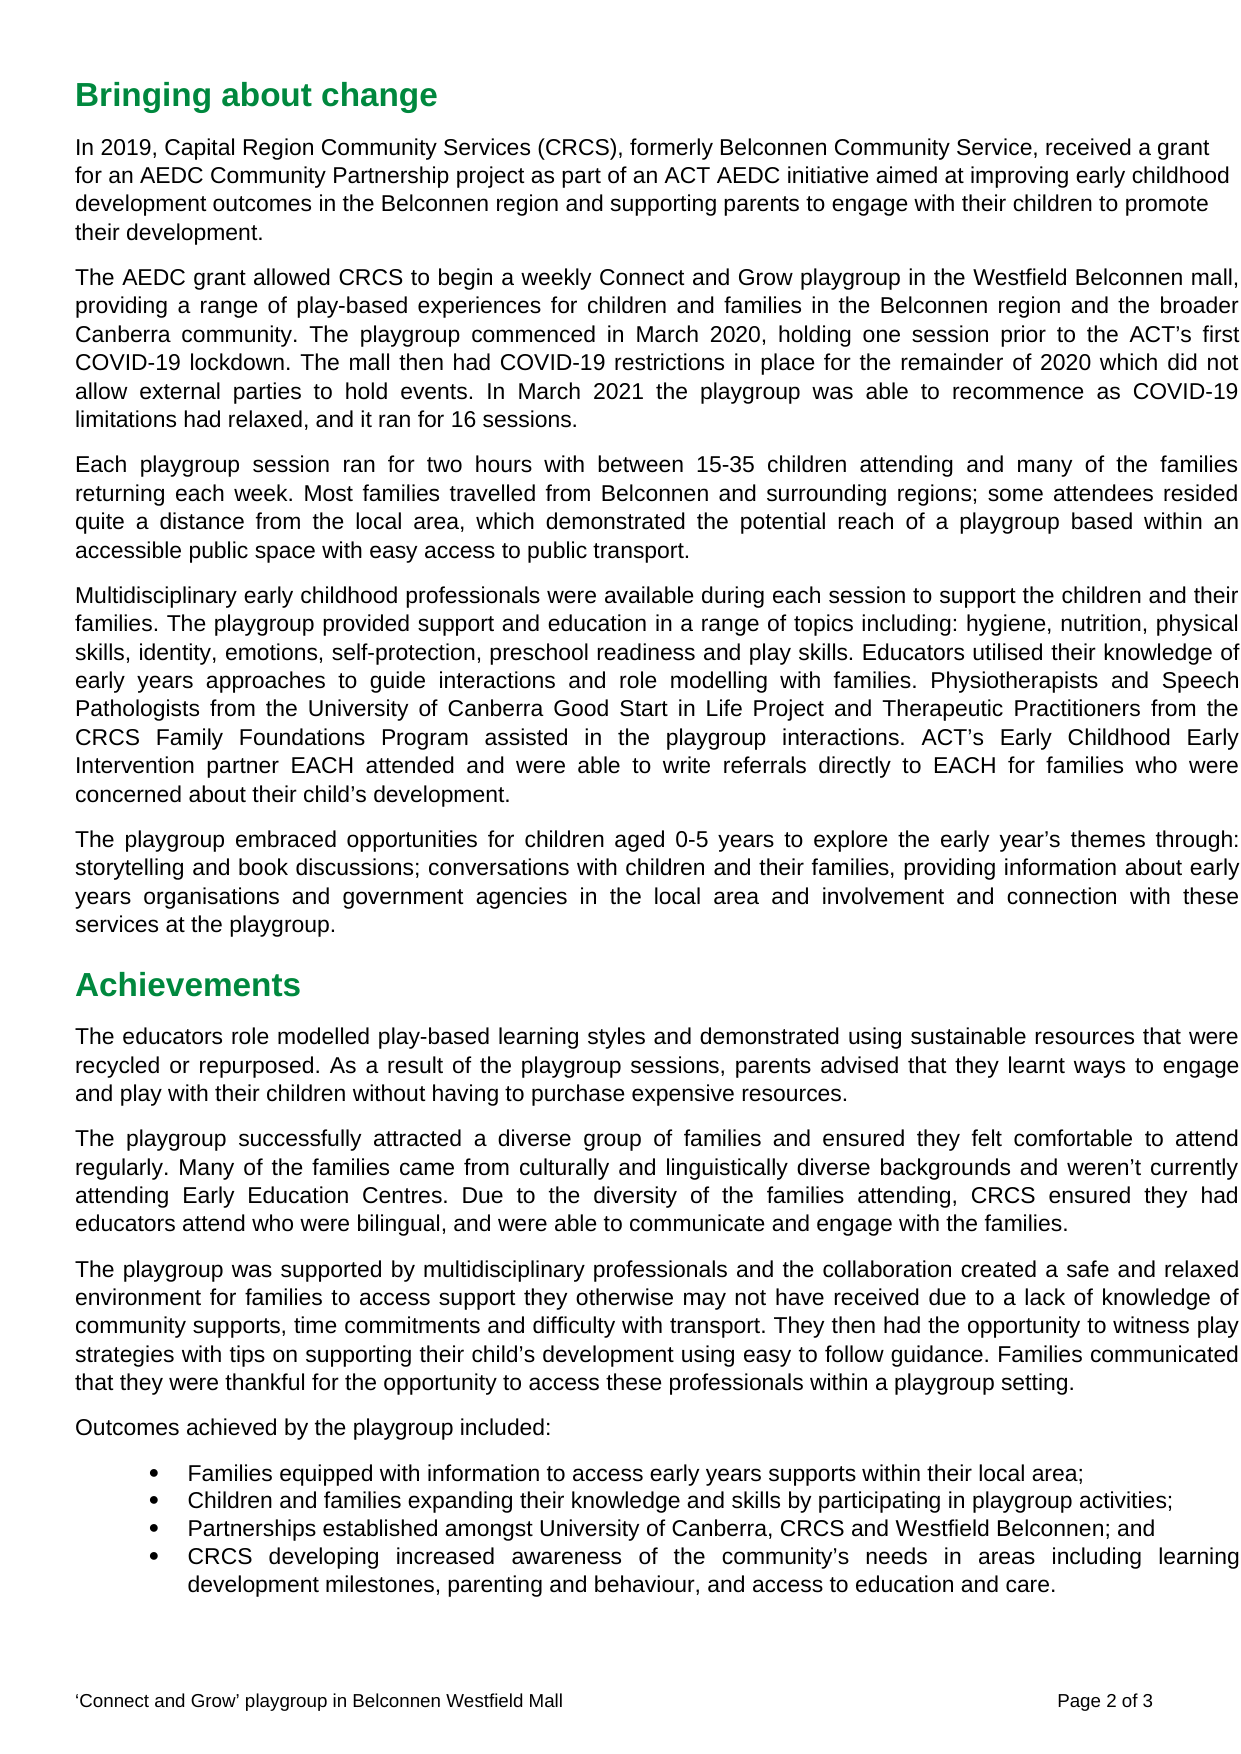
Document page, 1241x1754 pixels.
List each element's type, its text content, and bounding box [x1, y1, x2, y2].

text The playgroup embraced opportunities for children aged 0-5 years to explore the early year’s themes through: storytelling and book discussions; conversations with children and their families, providing information about early years organisations and government agencies in the local area and involvement and connection with these services at the playgroup. [75, 826, 1240, 937]
text Outcomes achieved by the playgroup included: [75, 1414, 1240, 1441]
text Each playgroup session ran for two hours with between 15-35 children attending and many of the families returning each week. Most families travelled from Belconnen and surrounding regions; some attendees resided quite a distance from the local area, which demonstrated the potential reach of a playgroup based within an accessible public space with easy access to public transport. [75, 451, 1240, 563]
list Families equipped with information to access early years supports within their local area; [150, 1459, 1240, 1486]
subtitle Achievements [75, 964, 1240, 1003]
list CRCS developing increased awareness of the community’s needs in areas including learning development milestones, parenting and behaviour, and access to education and care. [150, 1543, 1240, 1597]
subtitle Bringing about change [75, 75, 1240, 113]
text In 2019, Capital Region Community Services (CRCS), formerly Belconnen Community Service, received a grant for an AEDC Community Partnership project as part of an ACT AEDC initiative aimed at improving early childhood development outcomes in the Belconnen region and supporting parents to engage with their children to promote their development. [75, 133, 1240, 245]
list Children and families expanding their knowledge and skills by participating in playgroup activities; [150, 1487, 1240, 1514]
list Partnerships established amongst University of Canberra, CRCS and Westfield Belconnen; and [150, 1515, 1240, 1542]
text The playgroup was supported by multidisciplinary professionals and the collaboration created a safe and relaxed environment for families to access support they otherwise may not have received due to a lack of knowledge of community supports, time commitments and difficulty with transport. They then had the opportunity to witness play strategies with tips on supporting their child’s development using easy to follow guidance. Families communicated that they were thankful for the opportunity to access these professionals within a playgroup setting. [75, 1256, 1240, 1396]
text Multidisciplinary early childhood professionals were available during each session to support the children and their families. The playgroup provided support and education in a range of topics including: hygiene, nutrition, physical skills, identity, emotions, self-protection, preschool readiness and play skills. Educators utilised their knowledge of early years approaches to guide interactions and role modelling with families. Physiotherapists and Speech Pathologists from the University of Canberra Good Start in Life Project and Therapeutic Practitioners from the CRCS Family Foundations Program assisted in the playgroup interactions. ACT’s Early Childhood Early Intervention partner EACH attended and were able to write referrals directly to EACH for families who were concerned about their child’s development. [75, 582, 1240, 807]
text The playgroup successfully attracted a diverse group of families and ensured they felt comfortable to attend regularly. Many of the families came from culturally and linguistically diverse backgrounds and weren’t currently attending Early Education Centres. Due to the diversity of the families attending, CRCS ensured they had educators attend who were bilingual, and were able to communicate and engage with the families. [75, 1125, 1240, 1237]
text The educators role modelled play-based learning styles and demonstrated using sustainable resources that were recycled or repurposed. As a result of the playgroup sessions, parents advised that they learnt ways to engage and play with their children without having to purchase expensive resources. [75, 1023, 1240, 1106]
text The AEDC grant allowed CRCS to begin a weekly Connect and Grow playgroup in the Westfield Belconnen mall, providing a range of play-based experiences for children and families in the Belconnen region and the broader Canberra community. The playgroup commenced in March 2020, holding one session prior to the ACT’s first COVID-19 lockdown. The mall then had COVID-19 restrictions in place for the remainder of 2020 which did not allow external parties to hold events. In March 2021 the playgroup was able to recommence as COVID-19 limitations had relaxed, and it ran for 16 sessions. [75, 264, 1240, 432]
